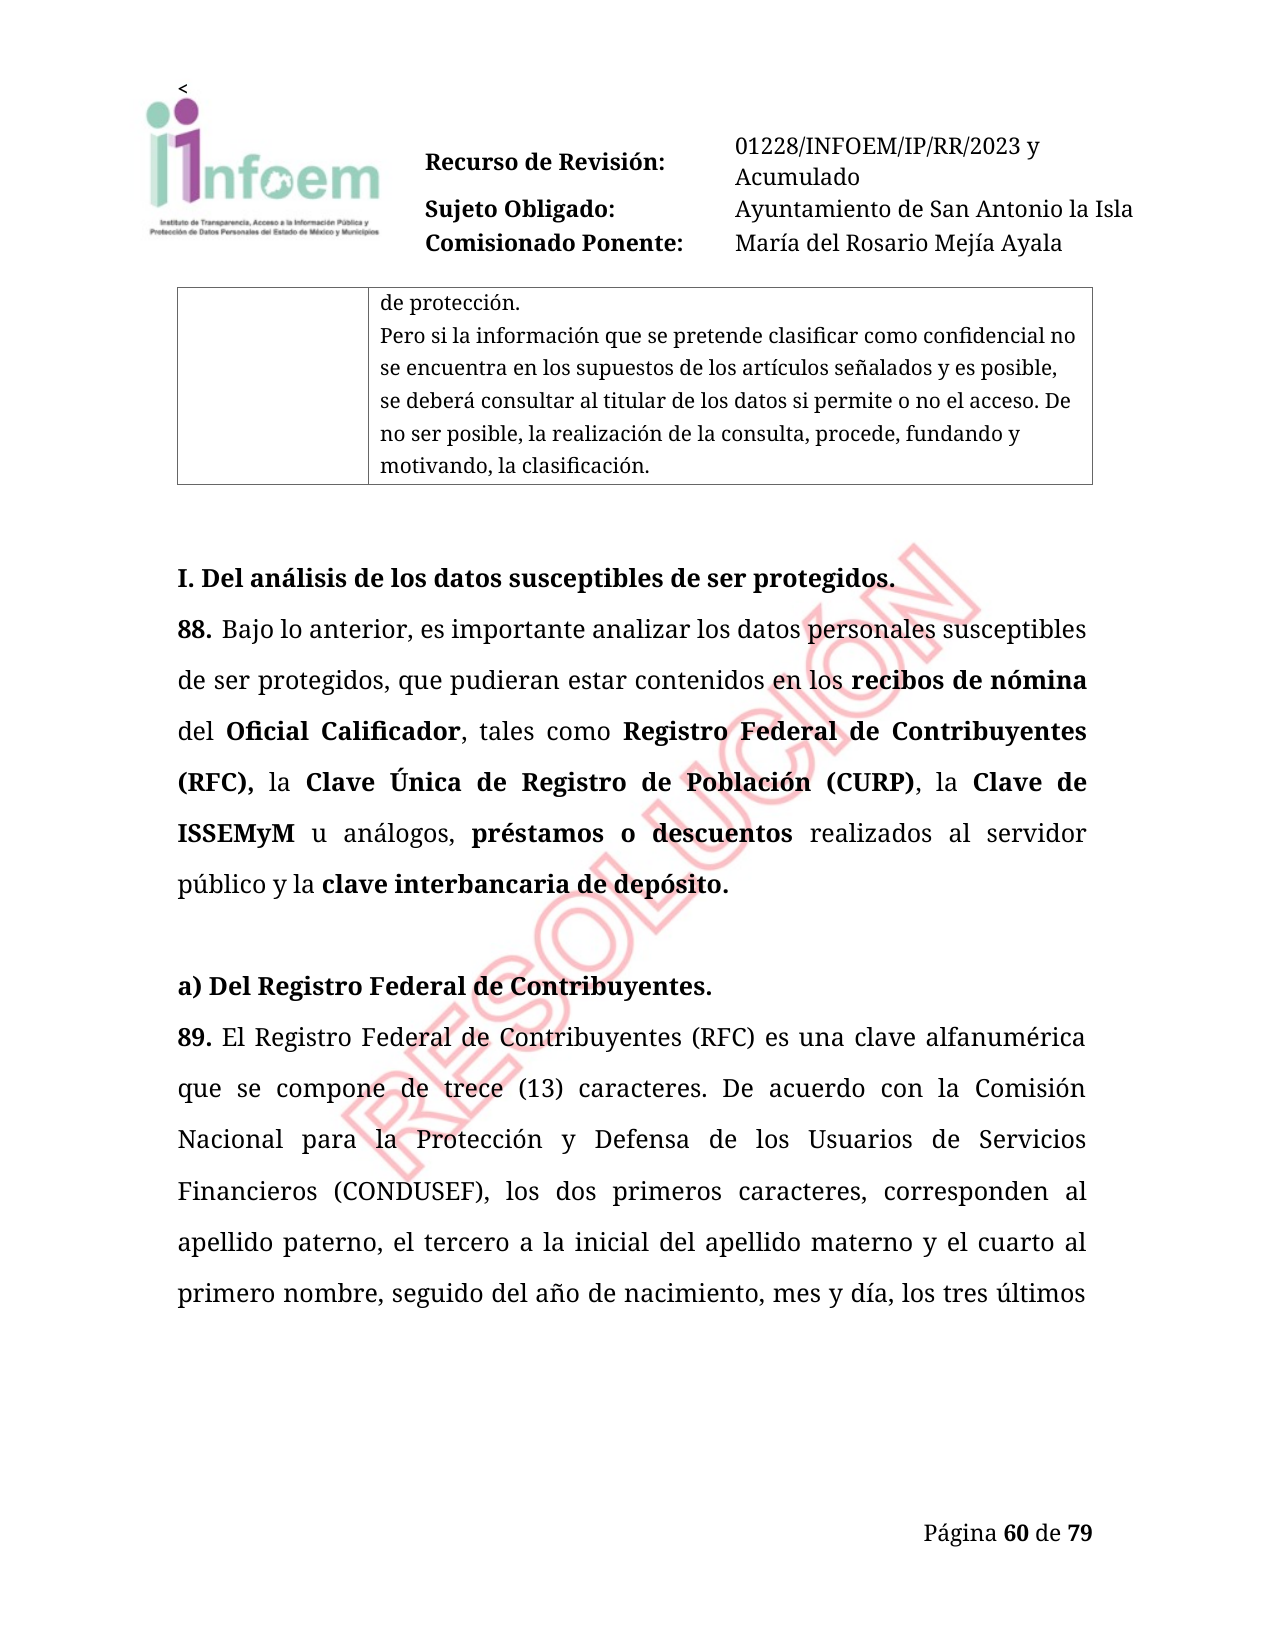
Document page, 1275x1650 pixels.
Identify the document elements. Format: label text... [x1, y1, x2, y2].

list a) Del Registro Federal de Contribuyentes. [177, 969, 1087, 1003]
picture [31, 28, 1260, 1641]
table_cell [369, 288, 1092, 484]
list Bajo lo anterior, es importante analizar los datos personales susceptibles de ser protegidos, que pudieran estar contenidos en los recibos de nómina del Oficial Calificador, tales como Registro Federal de Contribuyentes (RFC), la Clave Única de Registro de Población (CURP), la Clave de ISSEMyM u análogos, préstamos o descuentos realizados al servidor público y la clave interbancaria de depósito. [177, 612, 1087, 901]
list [177, 1020, 1087, 1309]
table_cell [178, 288, 368, 484]
list I. Del análisis de los datos susceptibles de ser protegidos. [177, 561, 1087, 595]
